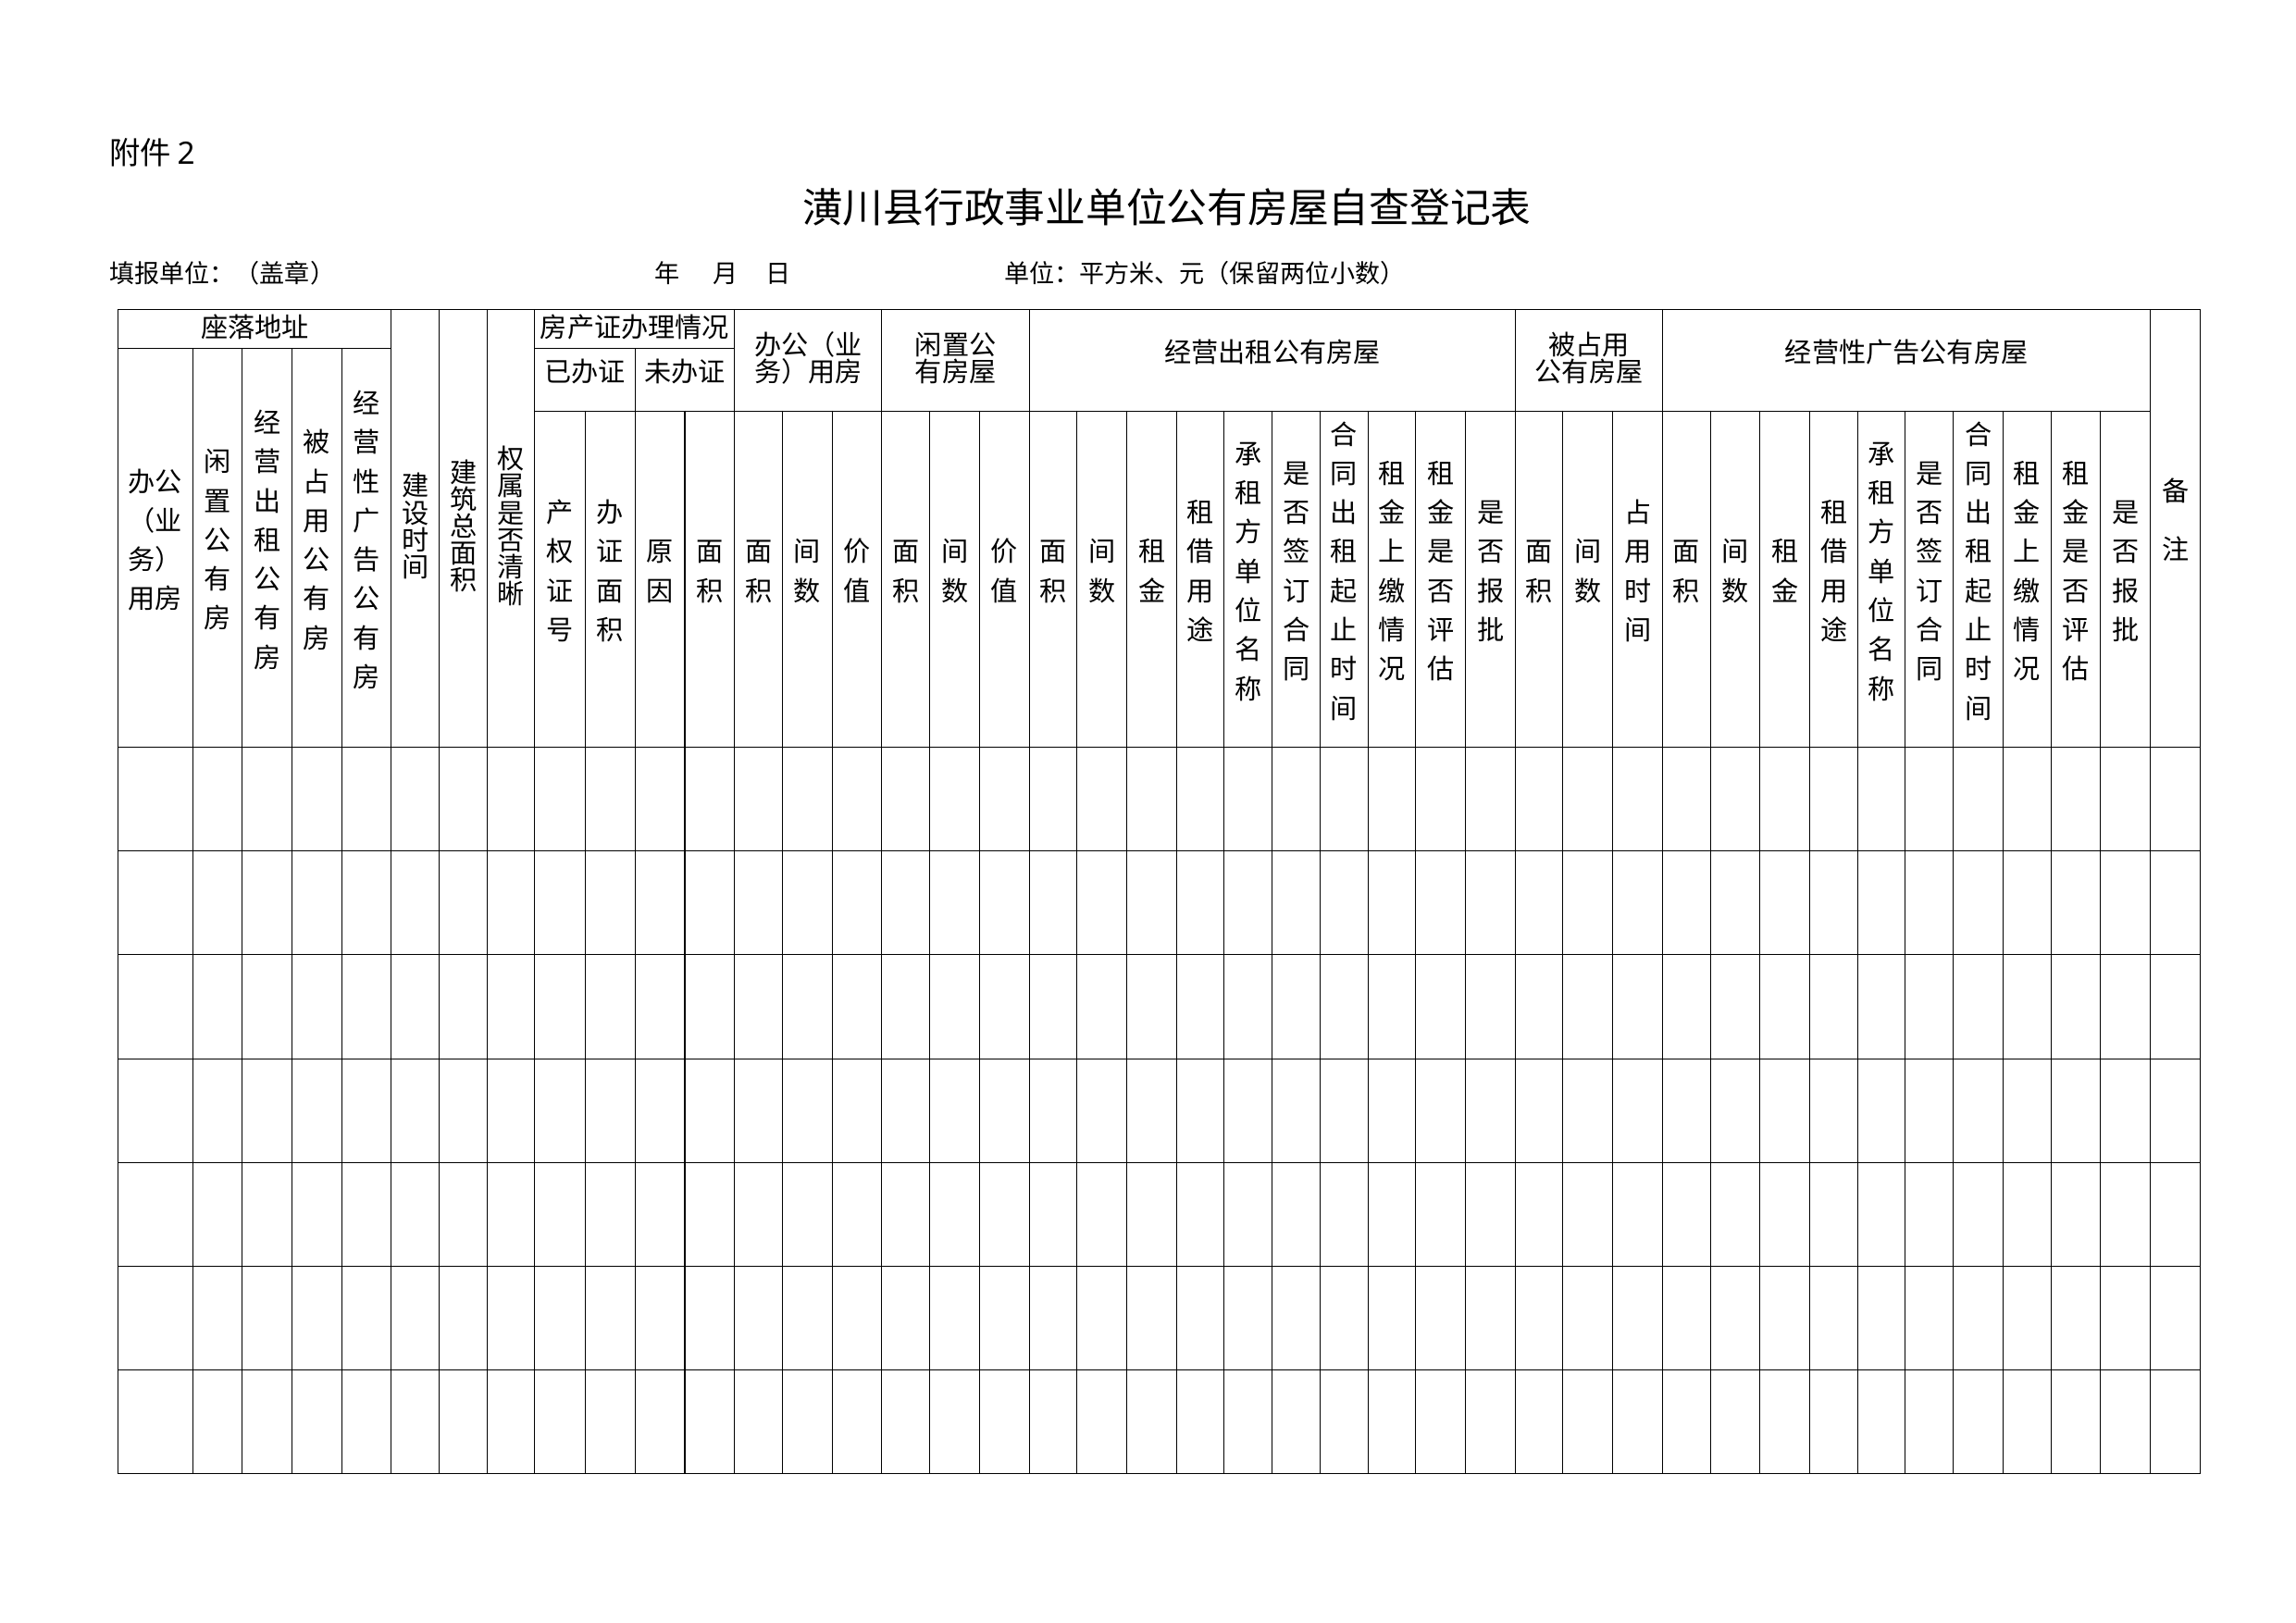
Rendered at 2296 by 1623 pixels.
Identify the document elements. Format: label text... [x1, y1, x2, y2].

table_cell [1711, 1163, 1759, 1266]
table_cell [292, 748, 341, 850]
table_cell [1224, 1059, 1272, 1162]
table_cell [1272, 851, 1320, 954]
table_cell [1077, 851, 1126, 954]
table_cell [118, 851, 192, 954]
table_cell [1563, 1370, 1612, 1473]
table_cell [636, 748, 684, 850]
table_cell [1272, 1059, 1320, 1162]
table_cell [2004, 851, 2051, 954]
table_cell 办公（业务）用房 [118, 349, 192, 747]
table_cell [1858, 851, 1905, 954]
table_cell [783, 748, 832, 850]
table_cell [1760, 1370, 1809, 1473]
table_cell [2004, 1267, 2051, 1369]
table_cell [2101, 1370, 2150, 1473]
table_cell [1272, 1370, 1320, 1473]
table_cell [1177, 955, 1223, 1058]
table_cell [636, 1163, 684, 1266]
table_cell [1516, 1370, 1562, 1473]
table_cell [833, 1163, 881, 1266]
table_cell [586, 1370, 635, 1473]
table_cell [1321, 851, 1368, 954]
table_cell [833, 748, 881, 850]
table_cell [292, 1163, 341, 1266]
table_cell [2052, 1370, 2100, 1473]
table_cell [391, 1163, 439, 1266]
table_cell [193, 1059, 242, 1162]
table_cell [1613, 1059, 1662, 1162]
table_cell 间数 [1077, 412, 1126, 747]
table_cell [1905, 1370, 1953, 1473]
table_cell [391, 851, 439, 954]
table_cell [2101, 955, 2150, 1058]
table_cell 租金上缴情况 [2004, 412, 2051, 747]
table_cell [1177, 1370, 1223, 1473]
table_cell [193, 955, 242, 1058]
table_cell [1127, 851, 1176, 954]
table_cell [735, 955, 782, 1058]
table_cell [2004, 955, 2051, 1058]
table_cell 租金上缴情况 [1369, 412, 1415, 747]
table_cell [391, 1267, 439, 1369]
table_cell [1810, 748, 1857, 850]
table_cell [488, 1370, 534, 1473]
table_cell [535, 1267, 585, 1369]
table_cell 是否报批 [1466, 412, 1515, 747]
table_cell [1030, 1059, 1076, 1162]
table_cell [980, 1163, 1029, 1266]
table_cell 承租方单位名称 [1224, 412, 1272, 747]
text 附件2 [109, 118, 2214, 175]
table_cell [1416, 955, 1465, 1058]
table_cell [440, 955, 487, 1058]
table_cell [2052, 1267, 2100, 1369]
table_cell [1516, 1267, 1562, 1369]
table_cell [440, 1370, 487, 1473]
table_cell [1030, 1267, 1076, 1369]
table_cell [636, 1370, 684, 1473]
table_cell [1905, 851, 1953, 954]
table_cell 间数 [1711, 412, 1759, 747]
table_cell [1416, 748, 1465, 850]
table_cell [1077, 748, 1126, 850]
table_cell [1613, 851, 1662, 954]
table_cell [980, 851, 1029, 954]
table_cell [1810, 1370, 1857, 1473]
table_cell [1369, 955, 1415, 1058]
table_cell [980, 1370, 1029, 1473]
table_header 经营性广告公有房屋 [1663, 310, 2150, 410]
table_cell [833, 851, 881, 954]
table_cell 已办证 [535, 349, 635, 410]
table_cell 租金 [1127, 412, 1176, 747]
table_cell [292, 1059, 341, 1162]
table_header 权属是否清晰 [488, 310, 534, 747]
table_cell [882, 748, 929, 850]
table_cell [391, 955, 439, 1058]
table_cell [1810, 955, 1857, 1058]
table_cell [1711, 955, 1759, 1058]
table_cell [930, 748, 979, 850]
table_cell [586, 1267, 635, 1369]
table_cell [488, 1267, 534, 1369]
table_cell [488, 851, 534, 954]
table_cell [242, 1370, 292, 1473]
table_cell [1711, 748, 1759, 850]
table_cell 是否签订合同 [1272, 412, 1320, 747]
table_cell [980, 748, 1029, 850]
table_cell [1077, 1163, 1126, 1266]
table_header 建设时间 [391, 310, 439, 747]
table_cell [1516, 1059, 1562, 1162]
table_cell [1272, 955, 1320, 1058]
table_cell [1563, 851, 1612, 954]
table_cell [440, 1059, 487, 1162]
table_cell [882, 1059, 929, 1162]
table_cell [440, 1163, 487, 1266]
table_cell [342, 748, 391, 850]
table_cell [1030, 955, 1076, 1058]
table_cell [2151, 748, 2200, 850]
table_cell 面积 [686, 412, 734, 747]
table_cell [1416, 1267, 1465, 1369]
table_cell [2101, 1059, 2150, 1162]
table_cell [292, 851, 341, 954]
table_cell [1177, 851, 1223, 954]
table_cell [1905, 748, 1953, 850]
table_cell [440, 1267, 487, 1369]
table_header 闲置公 有房屋 [882, 310, 1029, 410]
table_cell [783, 1267, 832, 1369]
table_cell [1466, 851, 1515, 954]
table_cell [686, 1059, 734, 1162]
table_cell 被占用公有房 [292, 349, 341, 747]
text 填报单位：（盖章） 年 月 日 单位：平方米、元（保留两位小数） [109, 254, 2214, 290]
table_cell [118, 1059, 192, 1162]
table_cell 租金是否评估 [2052, 412, 2100, 747]
table_cell [1516, 955, 1562, 1058]
table_cell [2151, 955, 2200, 1058]
table_cell [980, 1267, 1029, 1369]
table_cell [1369, 1267, 1415, 1369]
table_cell [1810, 851, 1857, 954]
table_cell [193, 1370, 242, 1473]
table_cell [783, 851, 832, 954]
table_cell 面积 [1516, 412, 1562, 747]
table_cell [488, 1163, 534, 1266]
table_cell 合同出租起止时间 [1954, 412, 2003, 747]
table_cell [1416, 851, 1465, 954]
table_cell [1516, 748, 1562, 850]
table_cell [1663, 1267, 1710, 1369]
table_cell [1810, 1163, 1857, 1266]
table_cell [535, 1163, 585, 1266]
table_cell [686, 1163, 734, 1266]
table_cell [1321, 1267, 1368, 1369]
table_cell [2004, 1163, 2051, 1266]
table_cell [193, 1163, 242, 1266]
table_cell [1272, 748, 1320, 850]
table_cell [1369, 1370, 1415, 1473]
table_cell [391, 748, 439, 850]
table_cell [292, 1267, 341, 1369]
table_cell [735, 748, 782, 850]
table_cell [2151, 1163, 2200, 1266]
table_cell [1711, 1370, 1759, 1473]
table_cell [1711, 851, 1759, 954]
table_cell [1466, 1370, 1515, 1473]
table_cell [586, 748, 635, 850]
table_cell [686, 1267, 734, 1369]
table_cell [488, 1059, 534, 1162]
table_cell [735, 1267, 782, 1369]
table_cell [488, 955, 534, 1058]
table_cell [1077, 955, 1126, 1058]
table_cell [1369, 1163, 1415, 1266]
table_cell [488, 748, 534, 850]
table_cell [1613, 955, 1662, 1058]
table_cell 承租方单位名称 [1858, 412, 1905, 747]
table_cell [391, 1370, 439, 1473]
table_cell [1858, 1267, 1905, 1369]
table_cell [1077, 1059, 1126, 1162]
table_cell [1369, 1059, 1415, 1162]
table_cell [1224, 1163, 1272, 1266]
table_cell [833, 955, 881, 1058]
table_cell 经营性广告公有房 [342, 349, 391, 747]
table_cell [636, 955, 684, 1058]
table_cell [586, 1163, 635, 1266]
table_cell [1613, 1267, 1662, 1369]
table_cell [1177, 1059, 1223, 1162]
table_header 建筑总面积 [440, 310, 487, 747]
table_cell [686, 1370, 734, 1473]
table_cell 价值 [980, 412, 1029, 747]
table_cell [586, 955, 635, 1058]
table_cell [1321, 1370, 1368, 1473]
table_cell [1563, 1267, 1612, 1369]
table_cell [735, 1370, 782, 1473]
table_cell [833, 1370, 881, 1473]
table_cell [118, 1163, 192, 1266]
table_cell [1416, 1163, 1465, 1266]
table_cell [242, 955, 292, 1058]
table_cell [535, 1370, 585, 1473]
table_cell 未办证 [636, 349, 734, 410]
table_header 经营出租公有房屋 [1030, 310, 1515, 410]
table_cell [2101, 851, 2150, 954]
table_cell 占用时间 [1613, 412, 1662, 747]
table_cell [1077, 1267, 1126, 1369]
table_cell [1466, 748, 1515, 850]
table_cell [1127, 1163, 1176, 1266]
table_cell 面积 [735, 412, 782, 747]
table_cell [1760, 1267, 1809, 1369]
table_cell [1663, 1163, 1710, 1266]
table_cell [242, 1163, 292, 1266]
table_cell [342, 1370, 391, 1473]
table_cell [1613, 1370, 1662, 1473]
table_cell [882, 1267, 929, 1369]
table_cell [833, 1059, 881, 1162]
table_cell [930, 955, 979, 1058]
table_cell [1954, 851, 2003, 954]
table_header 备 注 [2151, 310, 2200, 747]
table_cell [1177, 1163, 1223, 1266]
table_cell [2004, 1370, 2051, 1473]
table_cell [783, 1370, 832, 1473]
table_cell [1858, 1370, 1905, 1473]
table_cell [2052, 851, 2100, 954]
table_cell 经营出租公有房 [242, 349, 292, 747]
text 潢川县行政事业单位公有房屋自查登记表 [109, 175, 2214, 234]
table_cell [1760, 1059, 1809, 1162]
table_cell [1954, 748, 2003, 850]
table_cell 间数 [783, 412, 832, 747]
table_cell [586, 1059, 635, 1162]
table_cell [735, 1163, 782, 1266]
table_cell [1030, 748, 1076, 850]
table_cell [636, 851, 684, 954]
table_cell [1663, 955, 1710, 1058]
table_cell [1466, 1267, 1515, 1369]
table_cell [193, 748, 242, 850]
table_cell [1224, 955, 1272, 1058]
table_cell [930, 1370, 979, 1473]
table_cell [1760, 851, 1809, 954]
table_cell [1810, 1059, 1857, 1162]
table_cell [1369, 851, 1415, 954]
table_cell [1416, 1370, 1465, 1473]
table_cell [980, 955, 1029, 1058]
table_cell [882, 851, 929, 954]
table_cell [1563, 748, 1612, 850]
table_cell [2151, 1370, 2200, 1473]
table_cell 租借用途 [1177, 412, 1223, 747]
table_cell [440, 851, 487, 954]
table_cell [1858, 955, 1905, 1058]
table_cell [882, 1370, 929, 1473]
table_cell [1613, 748, 1662, 850]
table_cell [118, 1370, 192, 1473]
table_cell [1224, 1370, 1272, 1473]
table_cell [1663, 748, 1710, 850]
table_cell [2052, 1059, 2100, 1162]
table_cell [1858, 1163, 1905, 1266]
table_cell [1858, 1059, 1905, 1162]
table_cell [930, 1059, 979, 1162]
table_cell [882, 955, 929, 1058]
table_cell [1224, 851, 1272, 954]
table_cell [1905, 955, 1953, 1058]
table_header 办公（业务）用房 [735, 310, 881, 410]
table_cell [1272, 1267, 1320, 1369]
table_cell [193, 851, 242, 954]
table_cell [783, 1059, 832, 1162]
table_cell [535, 955, 585, 1058]
table_cell [292, 955, 341, 1058]
table_cell [586, 851, 635, 954]
table_cell [1177, 1267, 1223, 1369]
table_cell 办证面积 [586, 412, 635, 747]
table_cell [535, 851, 585, 954]
table_cell 间数 [1563, 412, 1612, 747]
table_cell [930, 1267, 979, 1369]
table_cell [686, 851, 734, 954]
table_cell [118, 955, 192, 1058]
table_cell [1711, 1059, 1759, 1162]
table_cell 原因 [636, 412, 684, 747]
table_cell [1224, 748, 1272, 850]
table_cell [783, 1163, 832, 1266]
table_cell [2101, 1267, 2150, 1369]
table_cell [242, 748, 292, 850]
table_cell [1563, 955, 1612, 1058]
table_cell [2004, 1059, 2051, 1162]
table_cell 产权证号 [535, 412, 585, 747]
table_cell [1711, 1267, 1759, 1369]
table_cell [2052, 955, 2100, 1058]
table_cell [1466, 955, 1515, 1058]
table_cell [1030, 1163, 1076, 1266]
table_cell [342, 1267, 391, 1369]
table_cell [1127, 1267, 1176, 1369]
table_cell [1563, 1163, 1612, 1266]
table_cell [342, 851, 391, 954]
table_cell [2151, 851, 2200, 954]
table_cell [2052, 748, 2100, 850]
table_cell [118, 1267, 192, 1369]
table_cell [1954, 1267, 2003, 1369]
table_cell 租金 [1760, 412, 1809, 747]
table_cell [1663, 1370, 1710, 1473]
table_cell [1272, 1163, 1320, 1266]
table_cell [1905, 1267, 1953, 1369]
table_cell 合同出租起止时间 [1321, 412, 1368, 747]
table_cell [1516, 851, 1562, 954]
table_cell 闲置公有房 [193, 349, 242, 747]
table_cell [242, 851, 292, 954]
table_cell [1127, 955, 1176, 1058]
table_cell [1224, 1267, 1272, 1369]
table_cell [1760, 1163, 1809, 1266]
table_cell [1563, 1059, 1612, 1162]
table_cell [980, 1059, 1029, 1162]
table_cell [930, 1163, 979, 1266]
table_cell [1954, 1370, 2003, 1473]
table_cell [2101, 748, 2150, 850]
table_cell [1905, 1059, 1953, 1162]
table_cell [1613, 1163, 1662, 1266]
table_cell [342, 955, 391, 1058]
table_cell [1954, 955, 2003, 1058]
table_cell [1416, 1059, 1465, 1162]
table_cell [193, 1267, 242, 1369]
table_cell [342, 1059, 391, 1162]
table_cell 租金是否评估 [1416, 412, 1465, 747]
table_cell [242, 1267, 292, 1369]
table_cell [833, 1267, 881, 1369]
table_header 房产证办理情况 [535, 310, 734, 348]
table_cell [686, 955, 734, 1058]
table_cell [735, 1059, 782, 1162]
table_cell [1127, 1059, 1176, 1162]
table_cell [1954, 1059, 2003, 1162]
table_cell [1810, 1267, 1857, 1369]
table_cell 间数 [930, 412, 979, 747]
table_cell [1760, 955, 1809, 1058]
table_cell [2151, 1267, 2200, 1369]
table_cell [783, 955, 832, 1058]
table_cell [1905, 1163, 1953, 1266]
table_header 被占用 公有房屋 [1516, 310, 1662, 410]
table_cell [1663, 851, 1710, 954]
table_cell [882, 1163, 929, 1266]
table_cell [686, 748, 734, 850]
table_cell [1321, 1163, 1368, 1266]
table_cell [342, 1163, 391, 1266]
table_cell 是否报批 [2101, 412, 2150, 747]
table_cell [1466, 1059, 1515, 1162]
table_cell [1321, 748, 1368, 850]
table_cell [2052, 1163, 2100, 1266]
table_cell [1516, 1163, 1562, 1266]
table_cell [1466, 1163, 1515, 1266]
table_cell [1760, 748, 1809, 850]
table_cell [535, 1059, 585, 1162]
table_cell [440, 748, 487, 850]
table_cell [1321, 955, 1368, 1058]
table_cell [1177, 748, 1223, 850]
table_cell [1127, 1370, 1176, 1473]
table_cell [1321, 1059, 1368, 1162]
table_cell [1663, 1059, 1710, 1162]
table_cell [1030, 851, 1076, 954]
table_cell [735, 851, 782, 954]
table_cell [1858, 748, 1905, 850]
table_cell [1127, 748, 1176, 850]
table_cell [2101, 1163, 2150, 1266]
table_cell [2151, 1059, 2200, 1162]
table_header 座落地址 [118, 310, 391, 348]
table_cell [1030, 1370, 1076, 1473]
table_cell 租借用途 [1810, 412, 1857, 747]
table_cell [636, 1059, 684, 1162]
table_cell 面积 [882, 412, 929, 747]
table_cell [1369, 748, 1415, 850]
table_cell [636, 1267, 684, 1369]
table_cell 是否签订合同 [1905, 412, 1953, 747]
table_cell [1954, 1163, 2003, 1266]
table_cell [118, 748, 192, 850]
table_cell [535, 748, 585, 850]
table_cell [2004, 748, 2051, 850]
table_cell [242, 1059, 292, 1162]
table_cell [1077, 1370, 1126, 1473]
table_cell [930, 851, 979, 954]
table_cell 面积 [1030, 412, 1076, 747]
table_cell 面积 [1663, 412, 1710, 747]
table_cell 价值 [833, 412, 881, 747]
table_cell [292, 1370, 341, 1473]
table_cell [391, 1059, 439, 1162]
